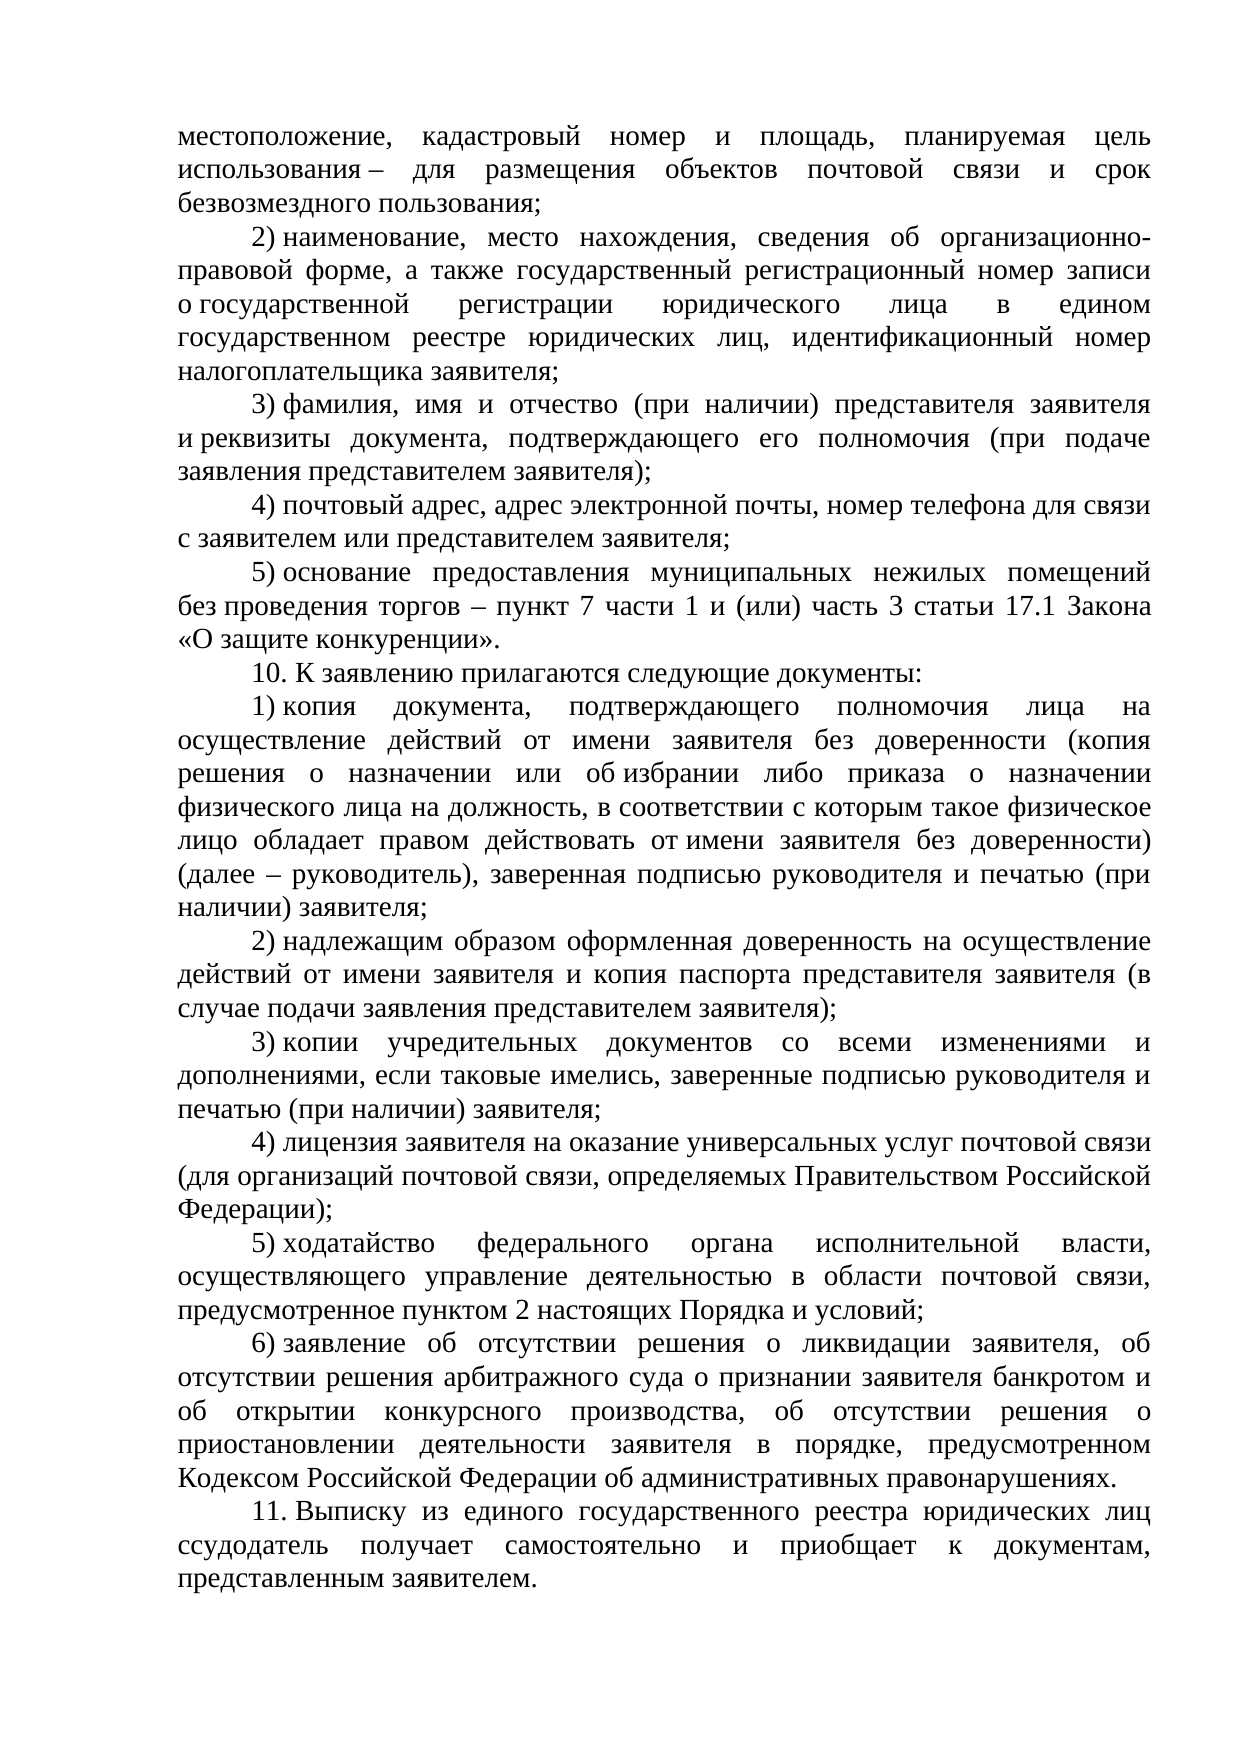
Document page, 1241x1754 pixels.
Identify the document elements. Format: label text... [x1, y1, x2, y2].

text 10. К заявлению прилагаются следующие документы: [177, 655, 1152, 688]
text 5) ходатайство федерального органа исполнительной власти, осуществляющего управление деятельностью в области почтовой связи, предусмотренное пунктом 2 настоящих Порядка и условий; [177, 1225, 1152, 1326]
text 4) лицензия заявителя на оказание универсальных услуг почтовой связи (для организаций почтовой связи, определяемых Правительством Российской Федерации); [177, 1124, 1152, 1225]
text 11. Выписку из единого государственного реестра юридических лиц ссудодатель получает самостоятельно и приобщает к документам, представленным заявителем. [177, 1493, 1152, 1594]
text 2) надлежащим образом оформленная доверенность на осуществление действий от имени заявителя и копия паспорта представителя заявителя (в случае подачи заявления представителем заявителя); [177, 923, 1152, 1024]
text 6) заявление об отсутствии решения о ликвидации заявителя, об отсутствии решения арбитражного суда о признании заявителя банкротом и об открытии конкурсного производства, об отсутствии решения о приостановлении деятельности заявителя в порядке, предусмотренном Кодексом Российской Федерации об административных правонарушениях. [177, 1326, 1152, 1493]
text 2) наименование, место нахождения, сведения об организационно-правовой форме, а также государственный регистрационный номер записи о государственной регистрации юридического лица в едином государственном реестре юридических лиц, идентификационный номер налогоплательщика заявителя; [177, 219, 1152, 386]
text 3) копии учредительных документов со всеми изменениями и дополнениями, если таковые имелись, заверенные подписью руководителя и печатью (при наличии) заявителя; [177, 1024, 1152, 1124]
text 4) почтовый адрес, адрес электронной почты, номер телефона для связи с заявителем или представителем заявителя; [177, 487, 1152, 554]
text 1) копия документа, подтверждающего полномочия лица на осуществление действий от имени заявителя без доверенности (копия решения о назначении или об избрании либо приказа о назначении физического лица на должность, в соответствии с которым такое физическое лицо обладает правом действовать от имени заявителя без доверенности) (далее – руководитель), заверенная подписью руководителя и печатью (при наличии) заявителя; [177, 688, 1152, 923]
text 3) фамилия, имя и отчество (при наличии) представителя заявителя и реквизиты документа, подтверждающего его полномочия (при подаче заявления представителем заявителя); [177, 386, 1152, 487]
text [177, 118, 1152, 219]
text 5) основание предоставления муниципальных нежилых помещений без проведения торгов – пункт 7 части 1 и (или) часть 3 статьи 17.1 Закона «О защите конкуренции». [177, 554, 1152, 655]
